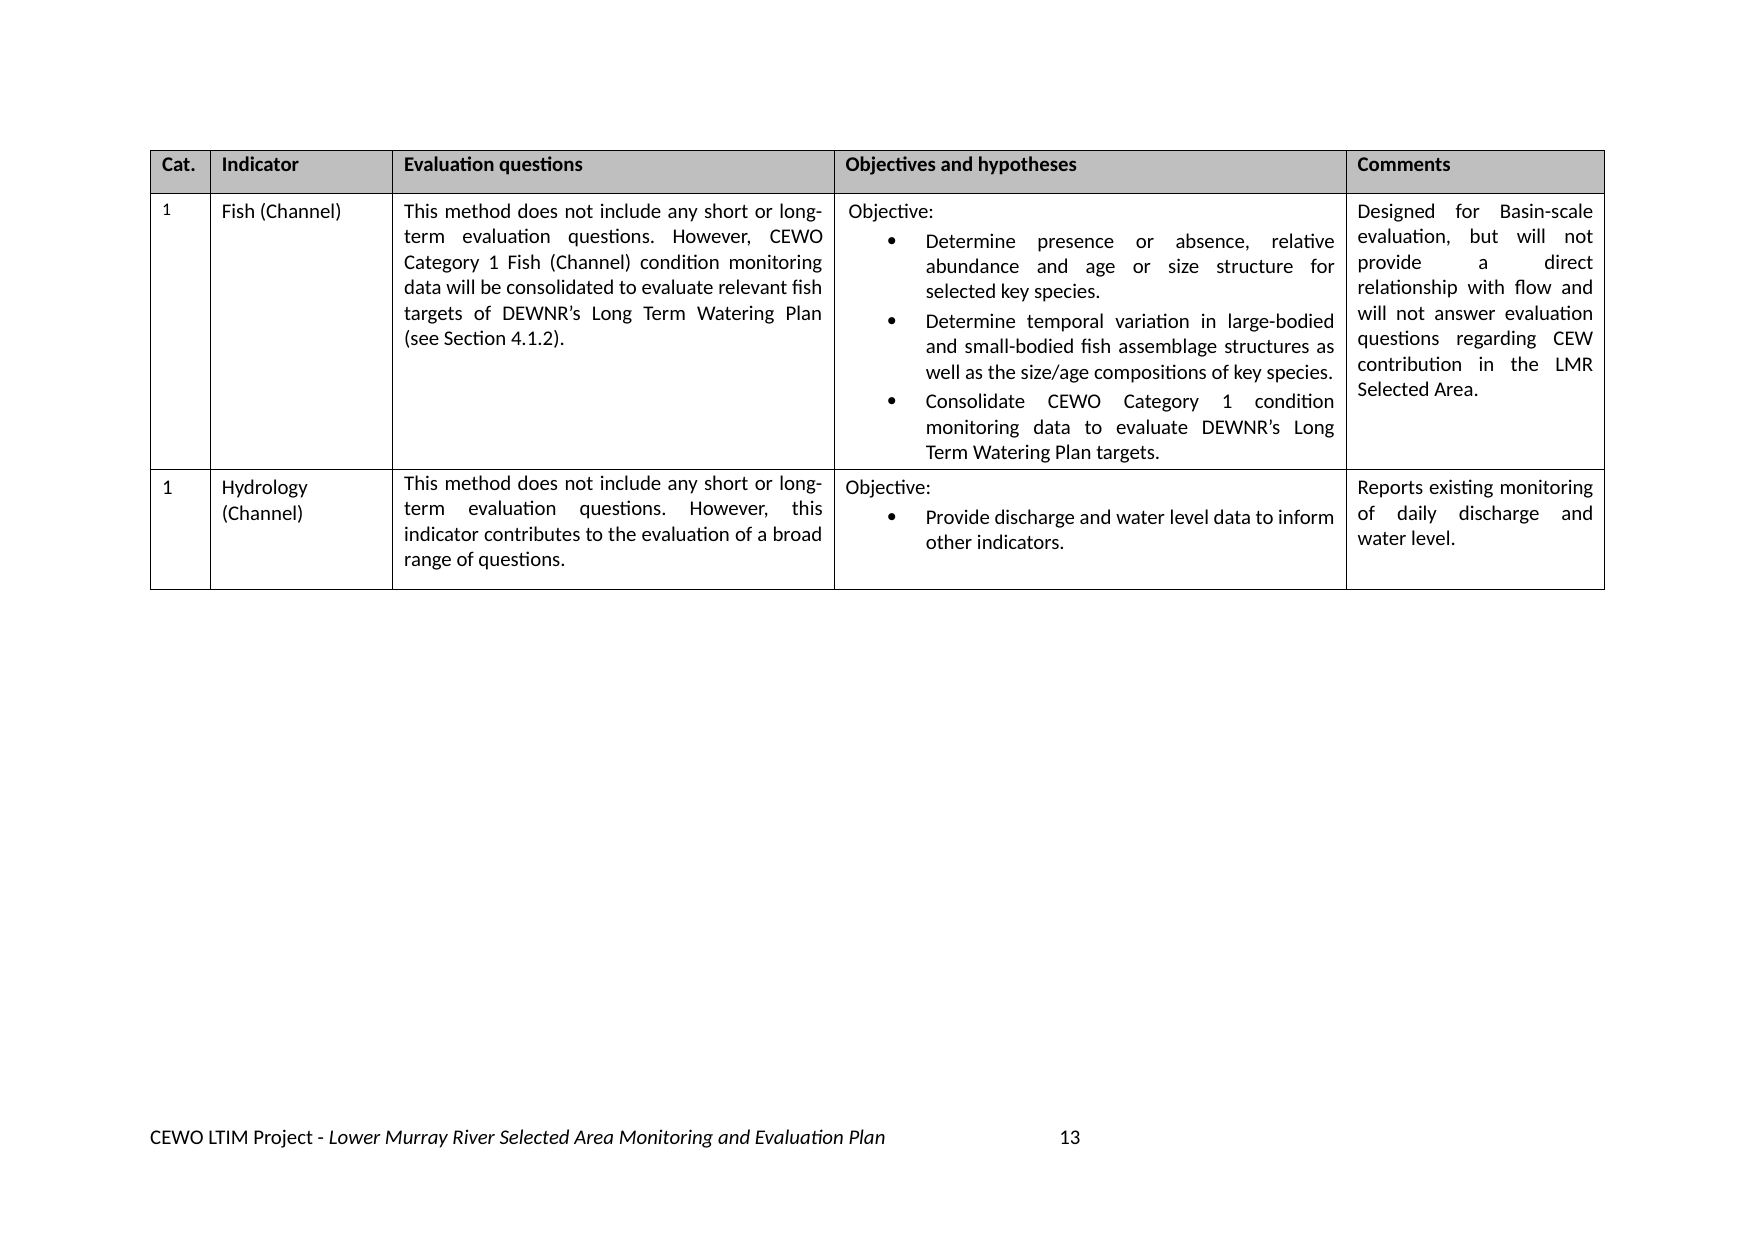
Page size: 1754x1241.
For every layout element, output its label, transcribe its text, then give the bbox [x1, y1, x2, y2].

table_cell 1 [151, 194, 210, 469]
table_cell This method does not include any short or long-term evaluation questions. However, CEWO Category 1 Fish (Channel) condition monitoring data will be consolidated to evaluate relevant fish targets of DEWNR’s Long Term Watering Plan (see Section 4.1.2). [393, 194, 834, 469]
table_cell 1 [151, 470, 210, 588]
table_cell Reports existing monitoring of daily discharge and water level. [1347, 470, 1604, 588]
table_cell Hydrology (Channel) [211, 470, 392, 588]
table_cell Fish (Channel) [211, 194, 392, 469]
table_header Evaluation questions [393, 151, 834, 193]
table_header Cat. [151, 151, 210, 193]
table_header Comments [1347, 151, 1604, 193]
table_header Objectives and hypotheses [835, 151, 1346, 193]
table_cell Objective: Determine presence or absence, relative abundance and age or size structure for selected key species. Determine temporal variation in large-bodied and small-bodied fish assemblage structures as well as the size/age compositions of key species. Consolidate CEWO Category 1 condition monitoring data to evaluate DEWNR’s Long Term Watering Plan targets. [835, 194, 1346, 469]
table_cell Objective: Provide discharge and water level data to inform other indicators. [835, 470, 1346, 588]
table_cell This method does not include any short or long-term evaluation questions. However, this indicator contributes to the evaluation of a broad range of questions. [393, 470, 834, 588]
table_header Indicator [211, 151, 392, 193]
table_cell Designed for Basin-scale evaluation, but will not provide a direct relationship with flow and will not answer evaluation questions regarding CEW contribution in the LMR Selected Area. [1347, 194, 1604, 469]
